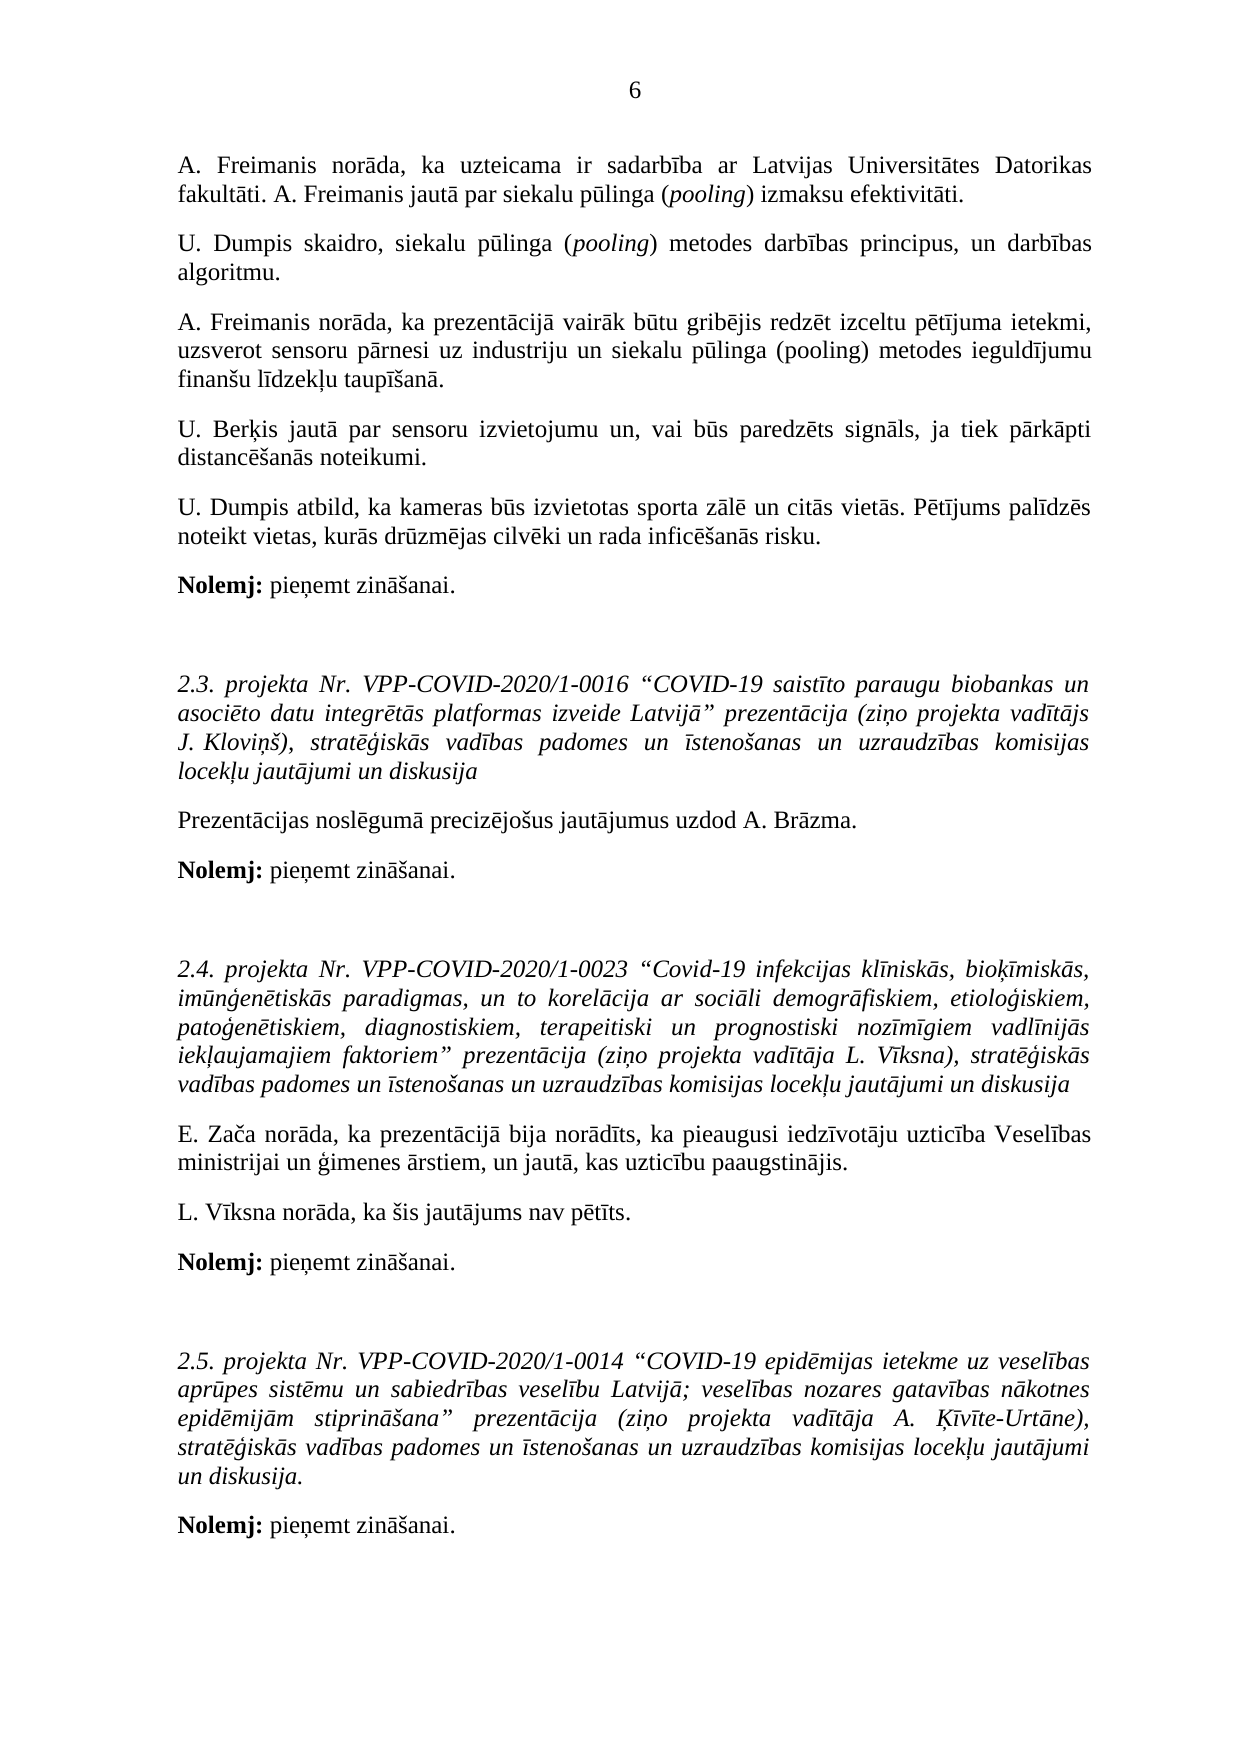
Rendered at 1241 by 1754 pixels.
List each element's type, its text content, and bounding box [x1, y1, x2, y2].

text U. Dumpis atbild, ka kameras būs izvietotas sporta zālē un citās vietās. Pētījums palīdzēs noteikt vietas, kurās drūzmējas cilvēki un rada inficēšanās risku. [177, 492, 1093, 549]
text U. Berķis jautā par sensoru izvietojumu un, vai būs paredzēts signāls, ja tiek pārkāpti distancēšanās noteikumi. [177, 414, 1093, 471]
text A. Freimanis norāda, ka uzteicama ir sadarbība ar Latvijas Universitātes Datorikas fakultāti. A. Freimanis jautā par siekalu pūlinga (pooling) izmaksu efektivitāti. [177, 150, 1093, 207]
text E. Zača norāda, ka prezentācijā bija norādīts, ka pieaugusi iedzīvotāju uzticība Veselības ministrijai un ģimenes ārstiem, un jautā, kas uzticību paaugstinājis. [177, 1119, 1093, 1176]
text U. Dumpis skaidro, siekalu pūlinga (pooling) metodes darbības principus, un darbības algoritmu. [177, 228, 1093, 286]
text L. Vīksna norāda, ka šis jautājums nav pētīts. [177, 1197, 1093, 1226]
text Prezentācijas noslēgumā precizējošus jautājumus uzdod A. Brāzma. [177, 805, 1093, 834]
text Nolemj: pieņemt zināšanai. [177, 1510, 1093, 1539]
text 2.5. projekta Nr. VPP-COVID-2020/1-0014 “COVID-19 epidēmijas ietekme uz veselības aprūpes sistēmu un sabiedrības veselību Latvijā; veselības nozares gatavības nākotnes epidēmijām stiprināšana” prezentācija (ziņo projekta vadītāja A. Ķīvīte-Urtāne), stratēģiskās vadības padomes un īstenošanas un uzraudzības komisijas locekļu jautājumi un diskusija. [177, 1346, 1093, 1489]
text 2.3. projekta Nr. VPP-COVID-2020/1-0016 “COVID-19 saistīto paraugu biobankas un asociēto datu integrētās platformas izveide Latvijā” prezentācija (ziņo projekta vadītājs J. Kloviņš), stratēģiskās vadības padomes un īstenošanas un uzraudzības komisijas locekļu jautājumi un diskusija [177, 669, 1093, 784]
text 2.4. projekta Nr. VPP-COVID-2020/1-0023 “Covid-19 infekcijas klīniskās, bioķīmiskās, imūnģenētiskās paradigmas, un to korelācija ar sociāli demogrāfiskiem, etioloģiskiem, patoģenētiskiem, diagnostiskiem, terapeitiski un prognostiski nozīmīgiem vadlīnijās iekļaujamajiem faktoriem” prezentācija (ziņo projekta vadītāja L. Vīksna), stratēģiskās vadības padomes un īstenošanas un uzraudzības komisijas locekļu jautājumi un diskusija [177, 954, 1093, 1098]
text A. Freimanis norāda, ka prezentācijā vairāk būtu gribējis redzēt izceltu pētījuma ietekmi, uzsverot sensoru pārnesi uz industriju un siekalu pūlinga (pooling) metodes ieguldījumu finanšu līdzekļu taupīšanā. [177, 307, 1093, 393]
text Nolemj: pieņemt zināšanai. [177, 570, 1093, 599]
text Nolemj: pieņemt zināšanai. [177, 1247, 1093, 1275]
text Nolemj: pieņemt zināšanai. [177, 855, 1093, 884]
